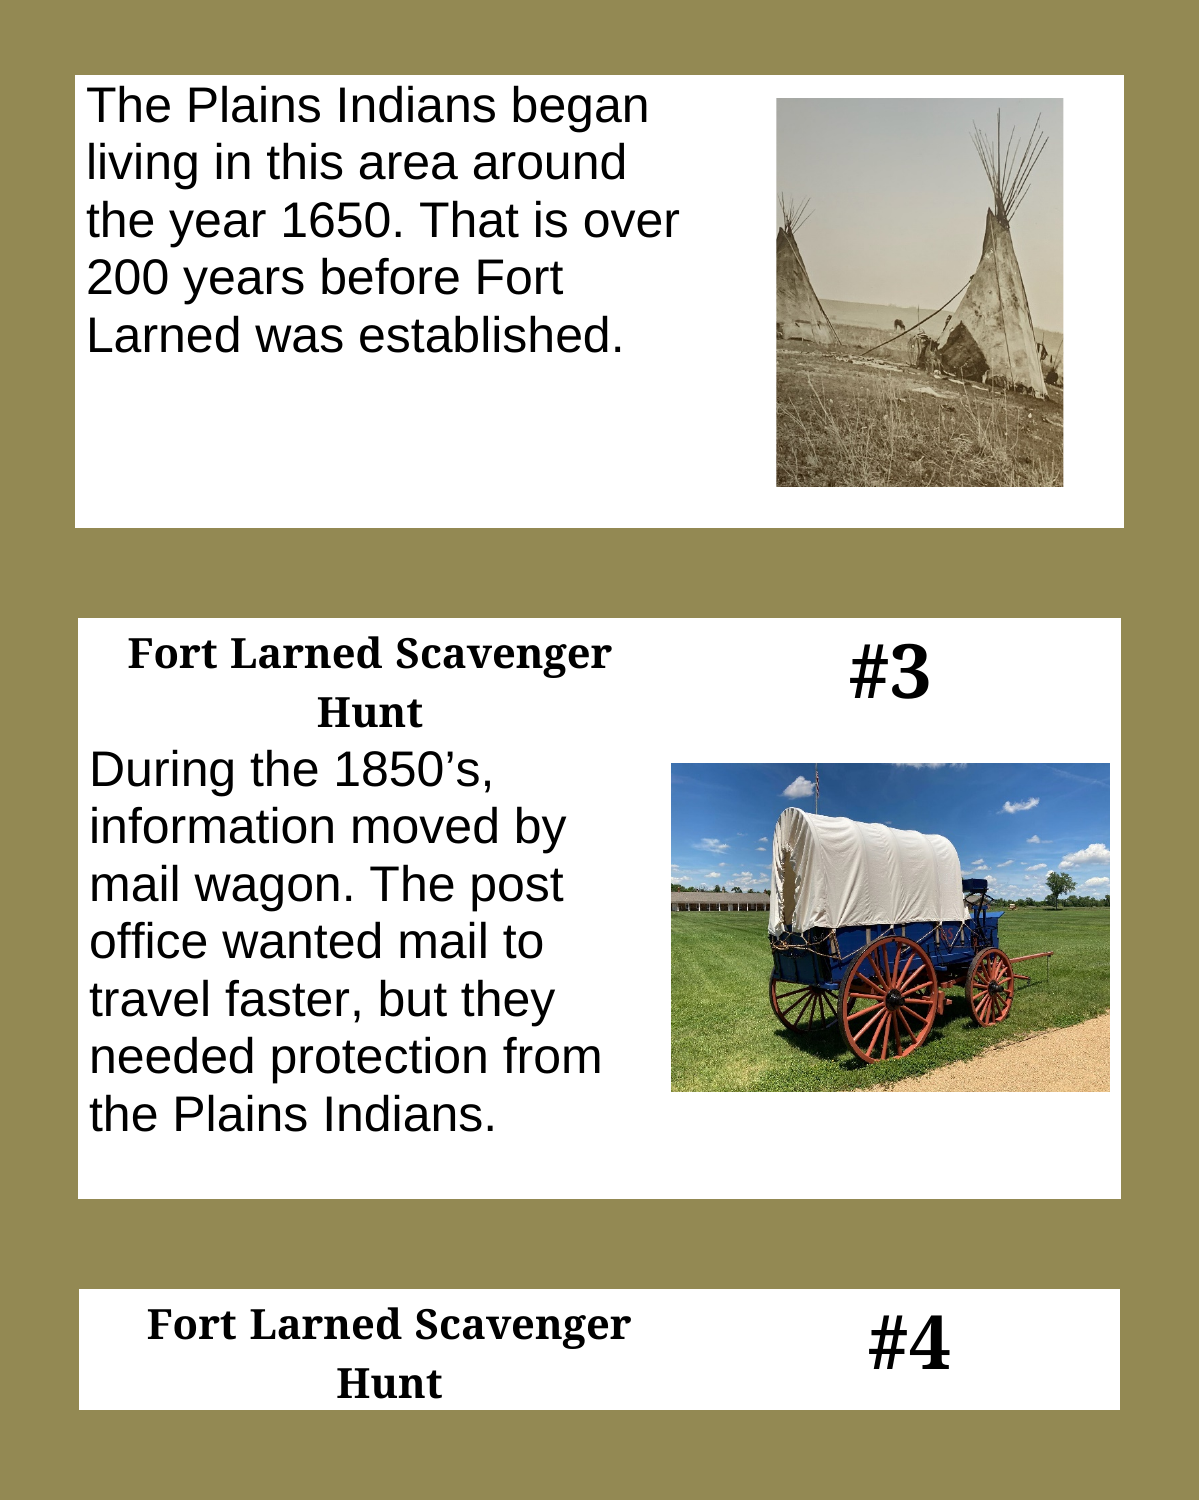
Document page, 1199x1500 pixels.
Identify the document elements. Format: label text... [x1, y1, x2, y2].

table_header #3 [660, 618, 1121, 739]
table_header #4 [698, 1289, 1120, 1410]
table_cell [715, 75, 1124, 528]
table_cell The Plains Indians began living in this area around the year 1650. That is over 200 years before Fort Larned was established. [75, 75, 715, 528]
picture [776, 98, 1064, 487]
table_header Fort Larned Scavenger Hunt [79, 1289, 698, 1410]
table_cell During the 1850’s, information moved by mail wagon. The post office wanted mail to travel faster, but they needed protection from the Plains Indians. [78, 739, 660, 1199]
table_header Fort Larned Scavenger Hunt [78, 618, 660, 739]
picture [671, 763, 1110, 1092]
table_cell [660, 739, 1121, 1199]
